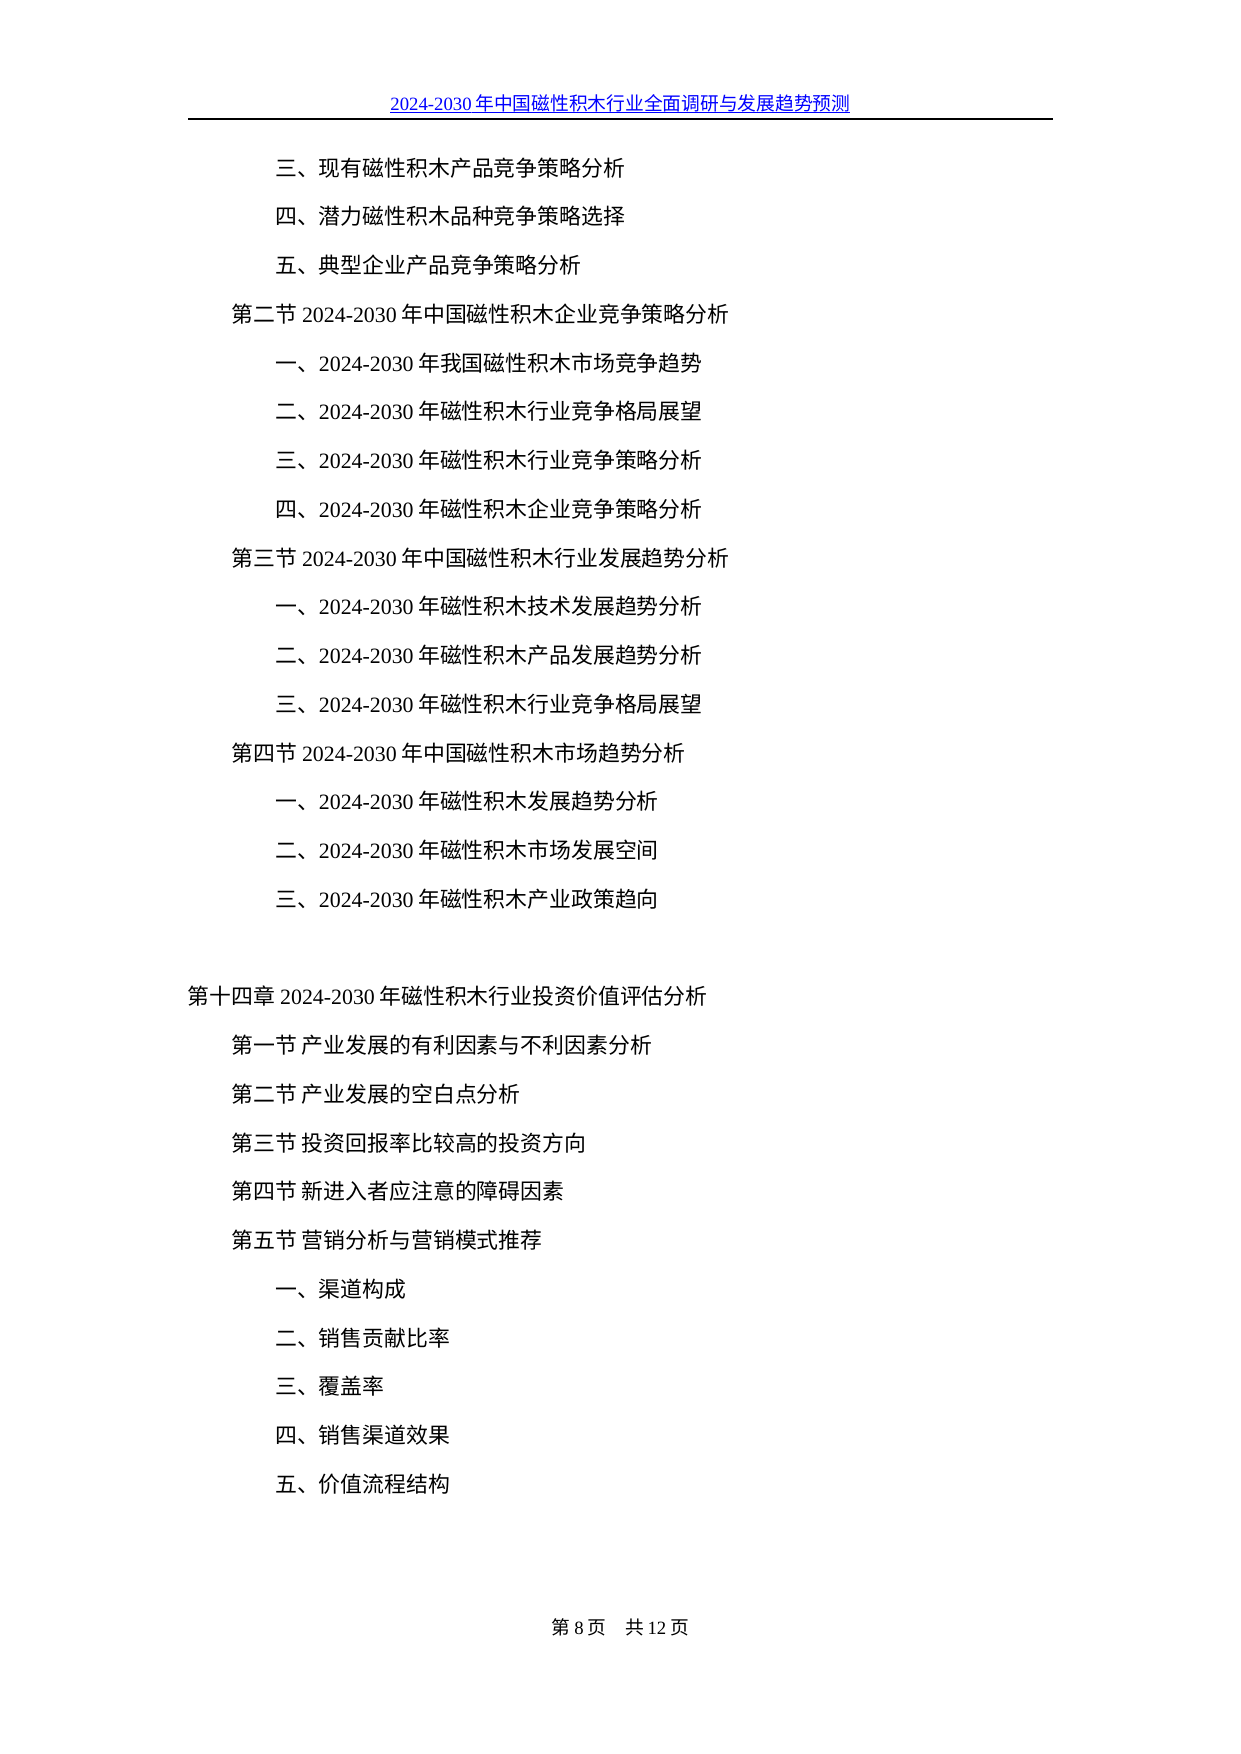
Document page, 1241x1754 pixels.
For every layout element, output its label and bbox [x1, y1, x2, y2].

text [187, 150, 1053, 1499]
